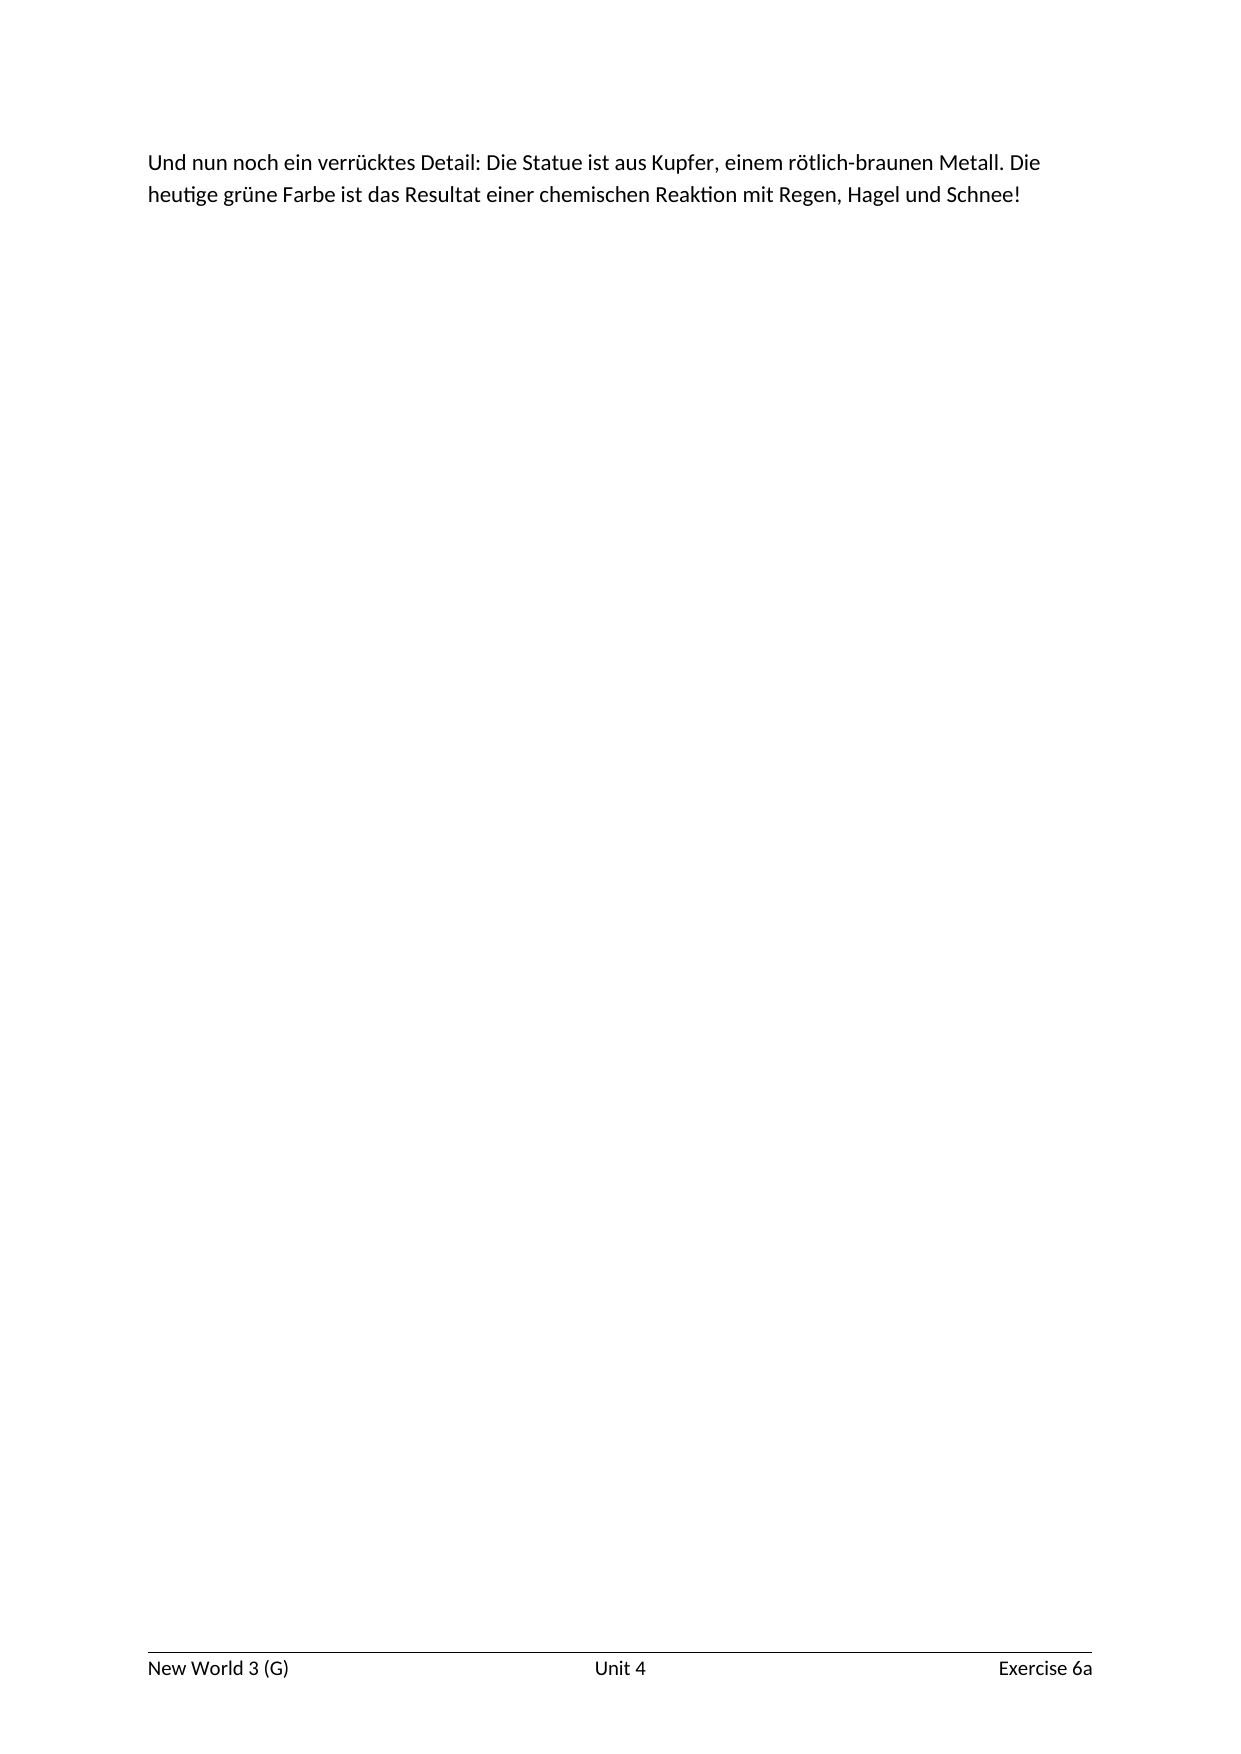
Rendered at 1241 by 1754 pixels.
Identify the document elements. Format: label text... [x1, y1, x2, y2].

text Und nun noch ein verrücktes Detail: Die Statue ist aus Kupfer, einem rötlich-braunen Metall. Die heutige grüne Farbe ist das Resultat einer chemischen Reaktion mit Regen, Hagel und Schnee! [148, 148, 1092, 208]
